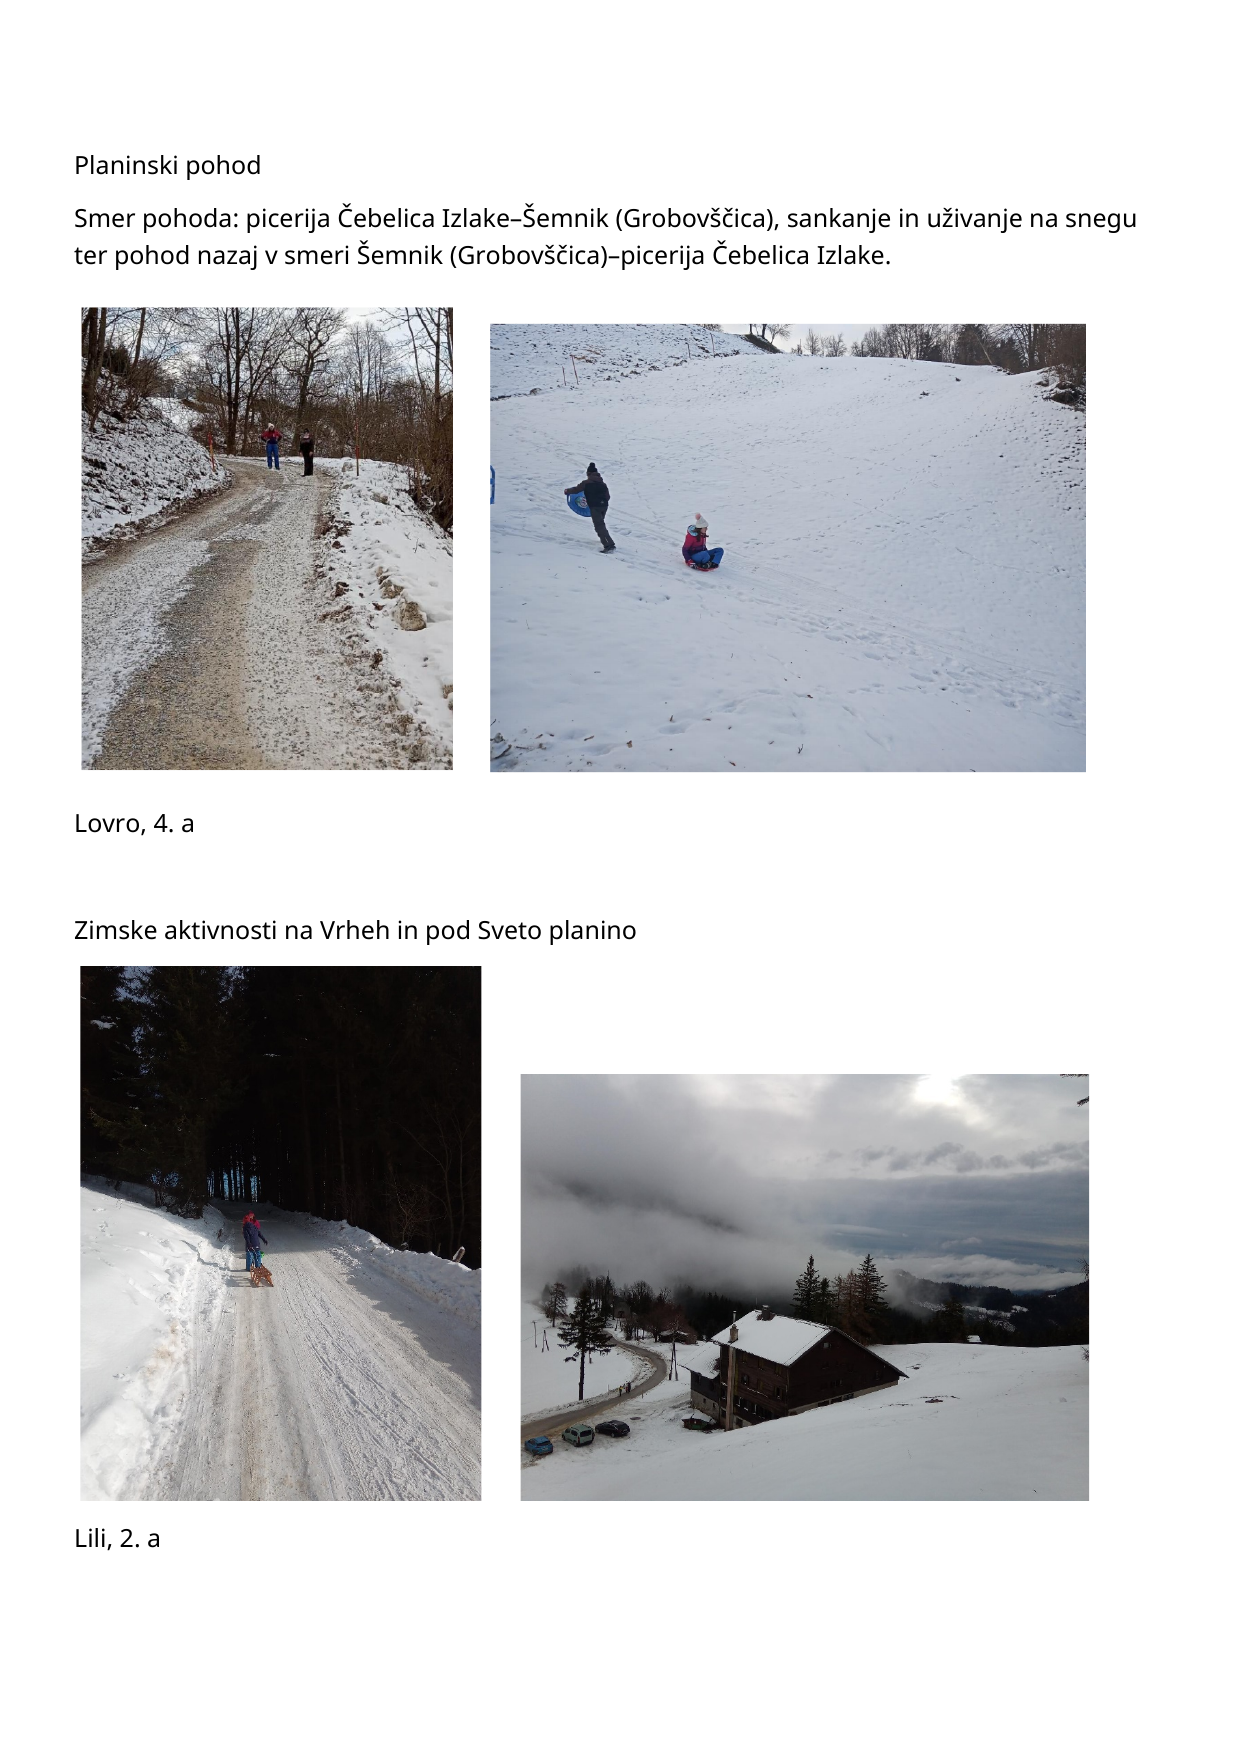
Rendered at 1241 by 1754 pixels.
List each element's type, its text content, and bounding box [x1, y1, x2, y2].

text Smer pohoda: picerija Čebelica Izlake–Šemnik (Grobovščica), sankanje in uživanje na snegu ter pohod nazaj v smeri Šemnik (Grobovščica)–picerija Čebelica Izlake. [74, 201, 1167, 272]
picture [73, 291, 456, 787]
picture [475, 311, 1098, 787]
text Zimske aktivnosti na Vrheh in pod Sveto planino [74, 912, 1167, 947]
picture [80, 966, 482, 1501]
text Lili, 2. a [74, 1520, 1167, 1554]
picture [520, 1074, 1090, 1501]
text Planinski pohod [74, 148, 1167, 182]
text Lovro, 4. a [74, 806, 1167, 840]
